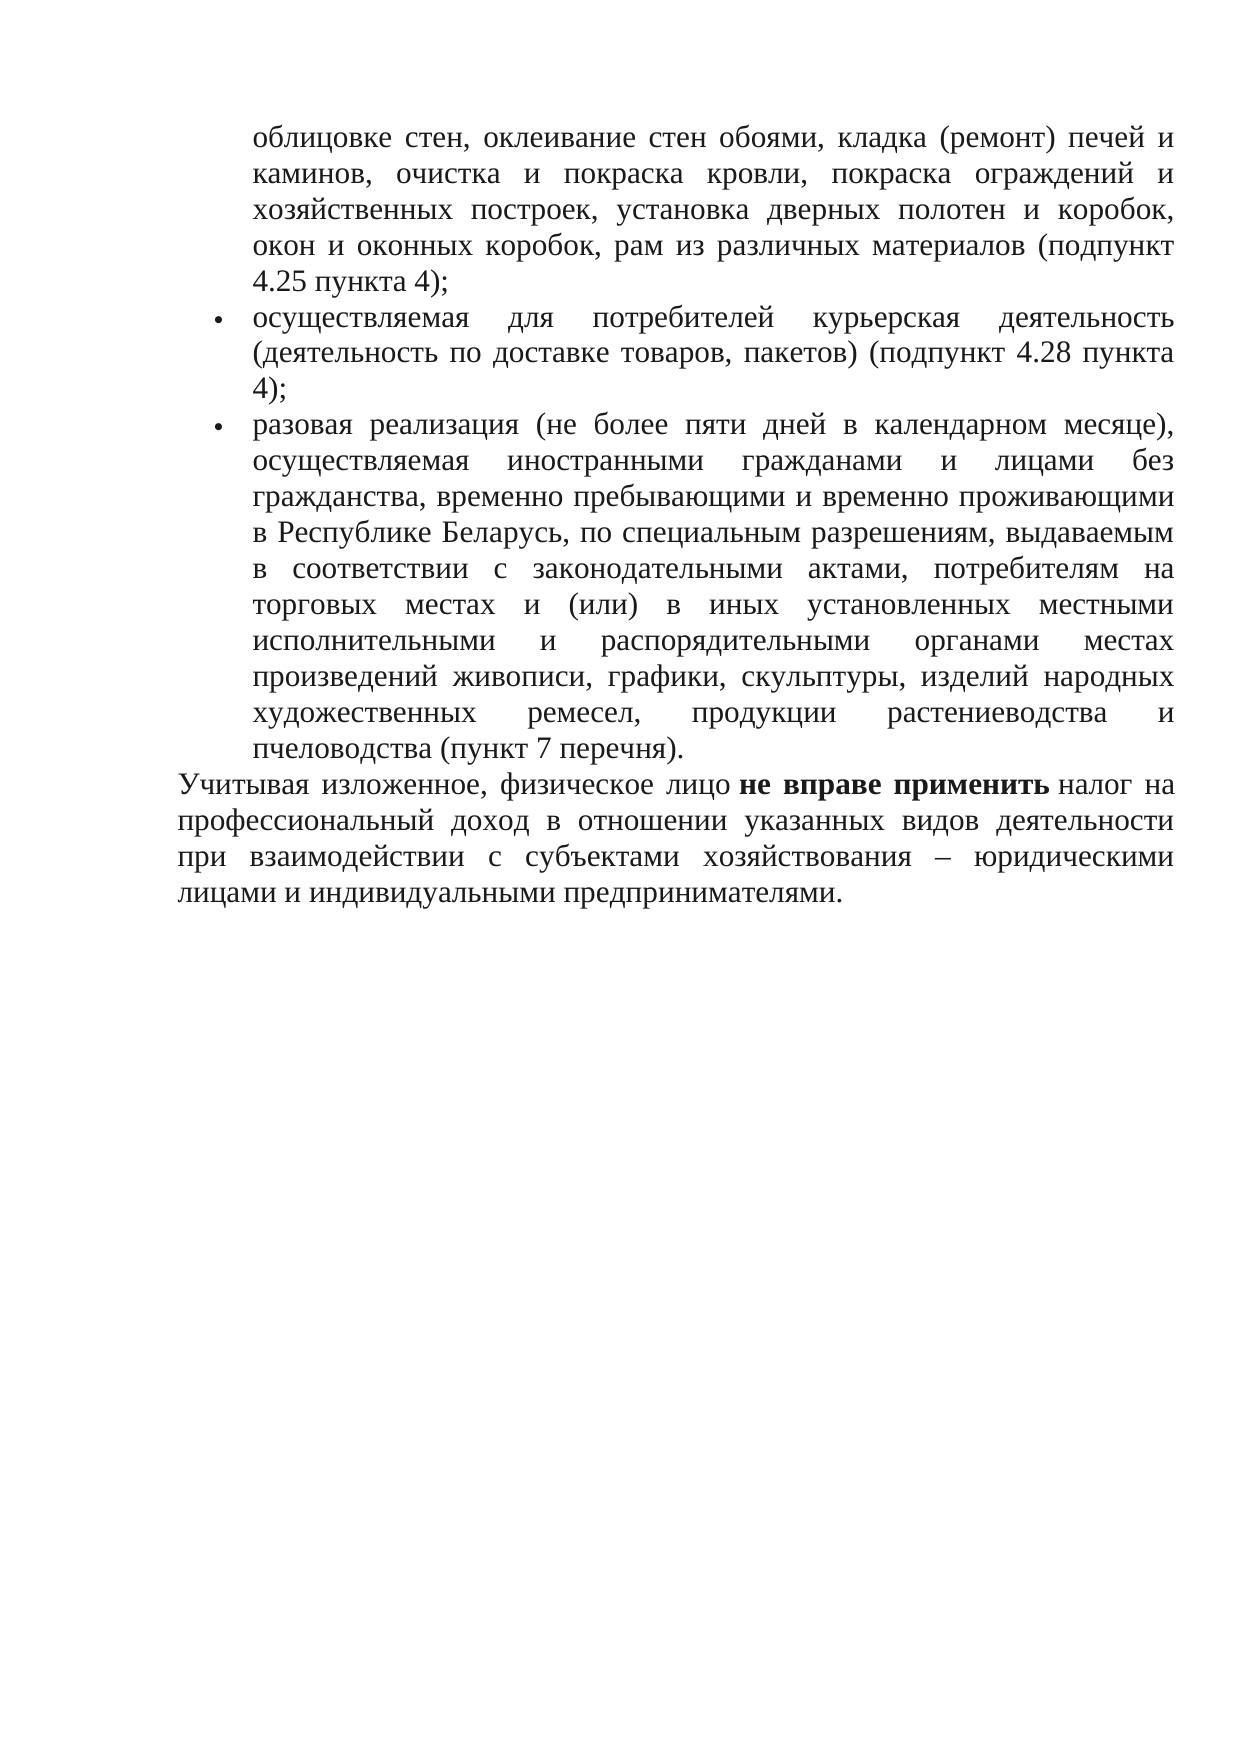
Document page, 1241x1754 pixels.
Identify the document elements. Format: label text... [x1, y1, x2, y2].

list осуществляемая для потребителей курьерская деятельность (деятельность по доставке товаров, пакетов) (подпункт 4.28 пункта 4); [215, 298, 1175, 406]
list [215, 118, 1175, 298]
list разовая реализация (не более пяти дней в календарном месяце), осуществляемая иностранными гражданами и лицами без гражданства, временно пребывающими и временно проживающими в Республике Беларусь, по специальным разрешениям, выдаваемым в соответствии с законодательными актами, потребителям на торговых местах и (или) в иных установленных местными исполнительными и распорядительными органами местах произведений живописи, графики, скульптуры, изделий народных художественных ремесел, продукции растениеводства и пчеловодства (пункт 7 перечня). [215, 406, 1175, 765]
text Учитывая изложенное, физическое лицо не вправе применить налог на профессиональный доход в отношении указанных видов деятельности при взаимодействии с субъектами хозяйствования – юридическими лицами и индивидуальными предпринимателями. [177, 765, 1175, 909]
